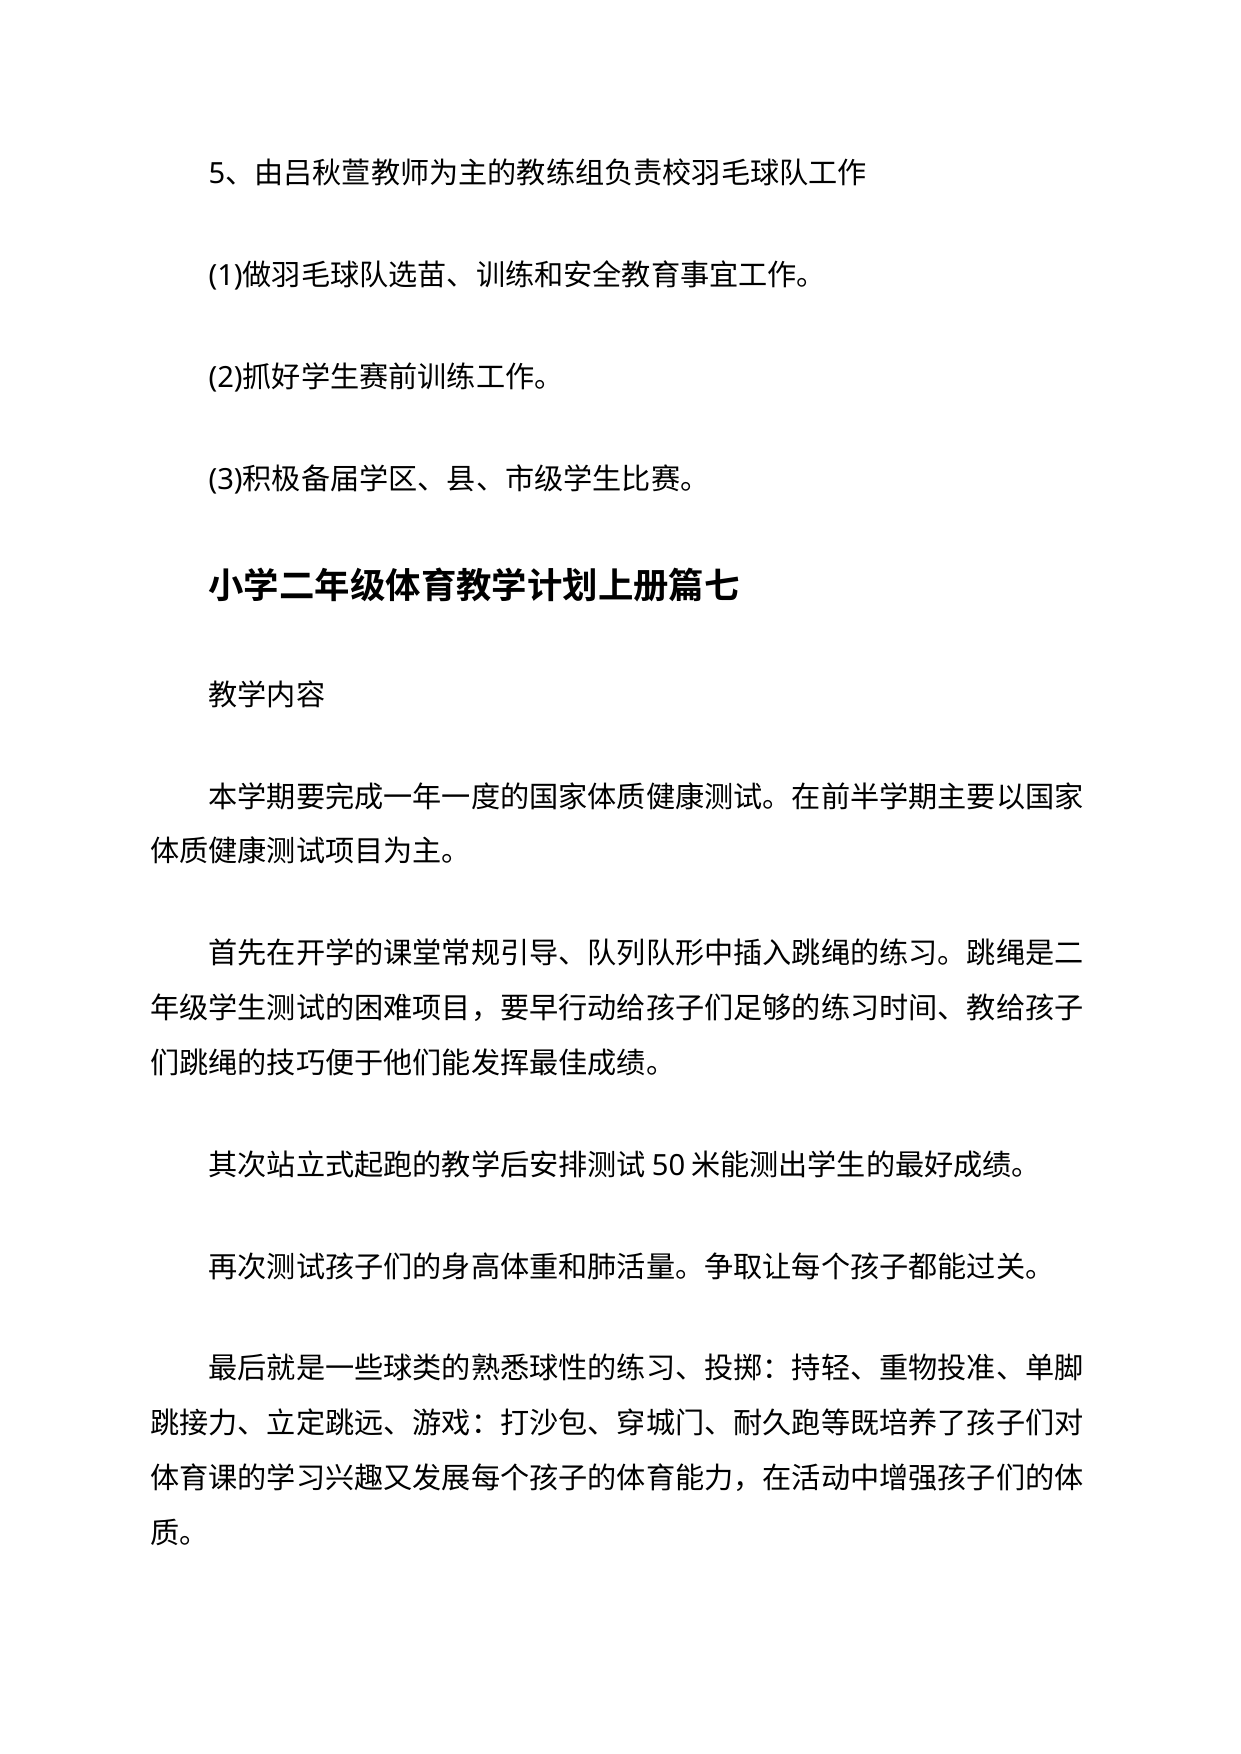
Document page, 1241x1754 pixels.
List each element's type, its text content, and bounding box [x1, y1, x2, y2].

text (1)做羽毛球队选苗、训练和安全教育事宜工作。 [150, 252, 1090, 294]
text (2)抓好学生赛前训练工作。 [150, 354, 1090, 396]
text 再次测试孩子们的身高体重和肺活量。争取让每个孩子都能过关。 [150, 1243, 1090, 1286]
text 小学二年级体育教学计划上册篇七 [150, 558, 1090, 609]
text 5、由吕秋萱教师为主的教练组负责校羽毛球队工作 [150, 150, 1090, 192]
text 本学期要完成一年一度的国家体质健康测试。在前半学期主要以国家体质健康测试项目为主。 [150, 773, 1090, 870]
text 首先在开学的课堂常规引导、队列队形中插入跳绳的练习。跳绳是二年级学生测试的困难项目，要早行动给孩子们足够的练习时间、教给孩子们跳绳的技巧便于他们能发挥最佳成绩。 [150, 930, 1090, 1082]
text (3)积极备届学区、县、市级学生比赛。 [150, 456, 1090, 498]
text 最后就是一些球类的熟悉球性的练习、投掷：持轻、重物投准、单脚跳接力、立定跳远、游戏：打沙包、穿城门、耐久跑等既培养了孩子们对体育课的学习兴趣又发展每个孩子的体育能力，在活动中增强孩子们的体质。 [150, 1345, 1090, 1552]
text 其次站立式起跑的教学后安排测试50米能测出学生的最好成绩。 [150, 1141, 1090, 1184]
text 教学内容 [150, 671, 1090, 714]
